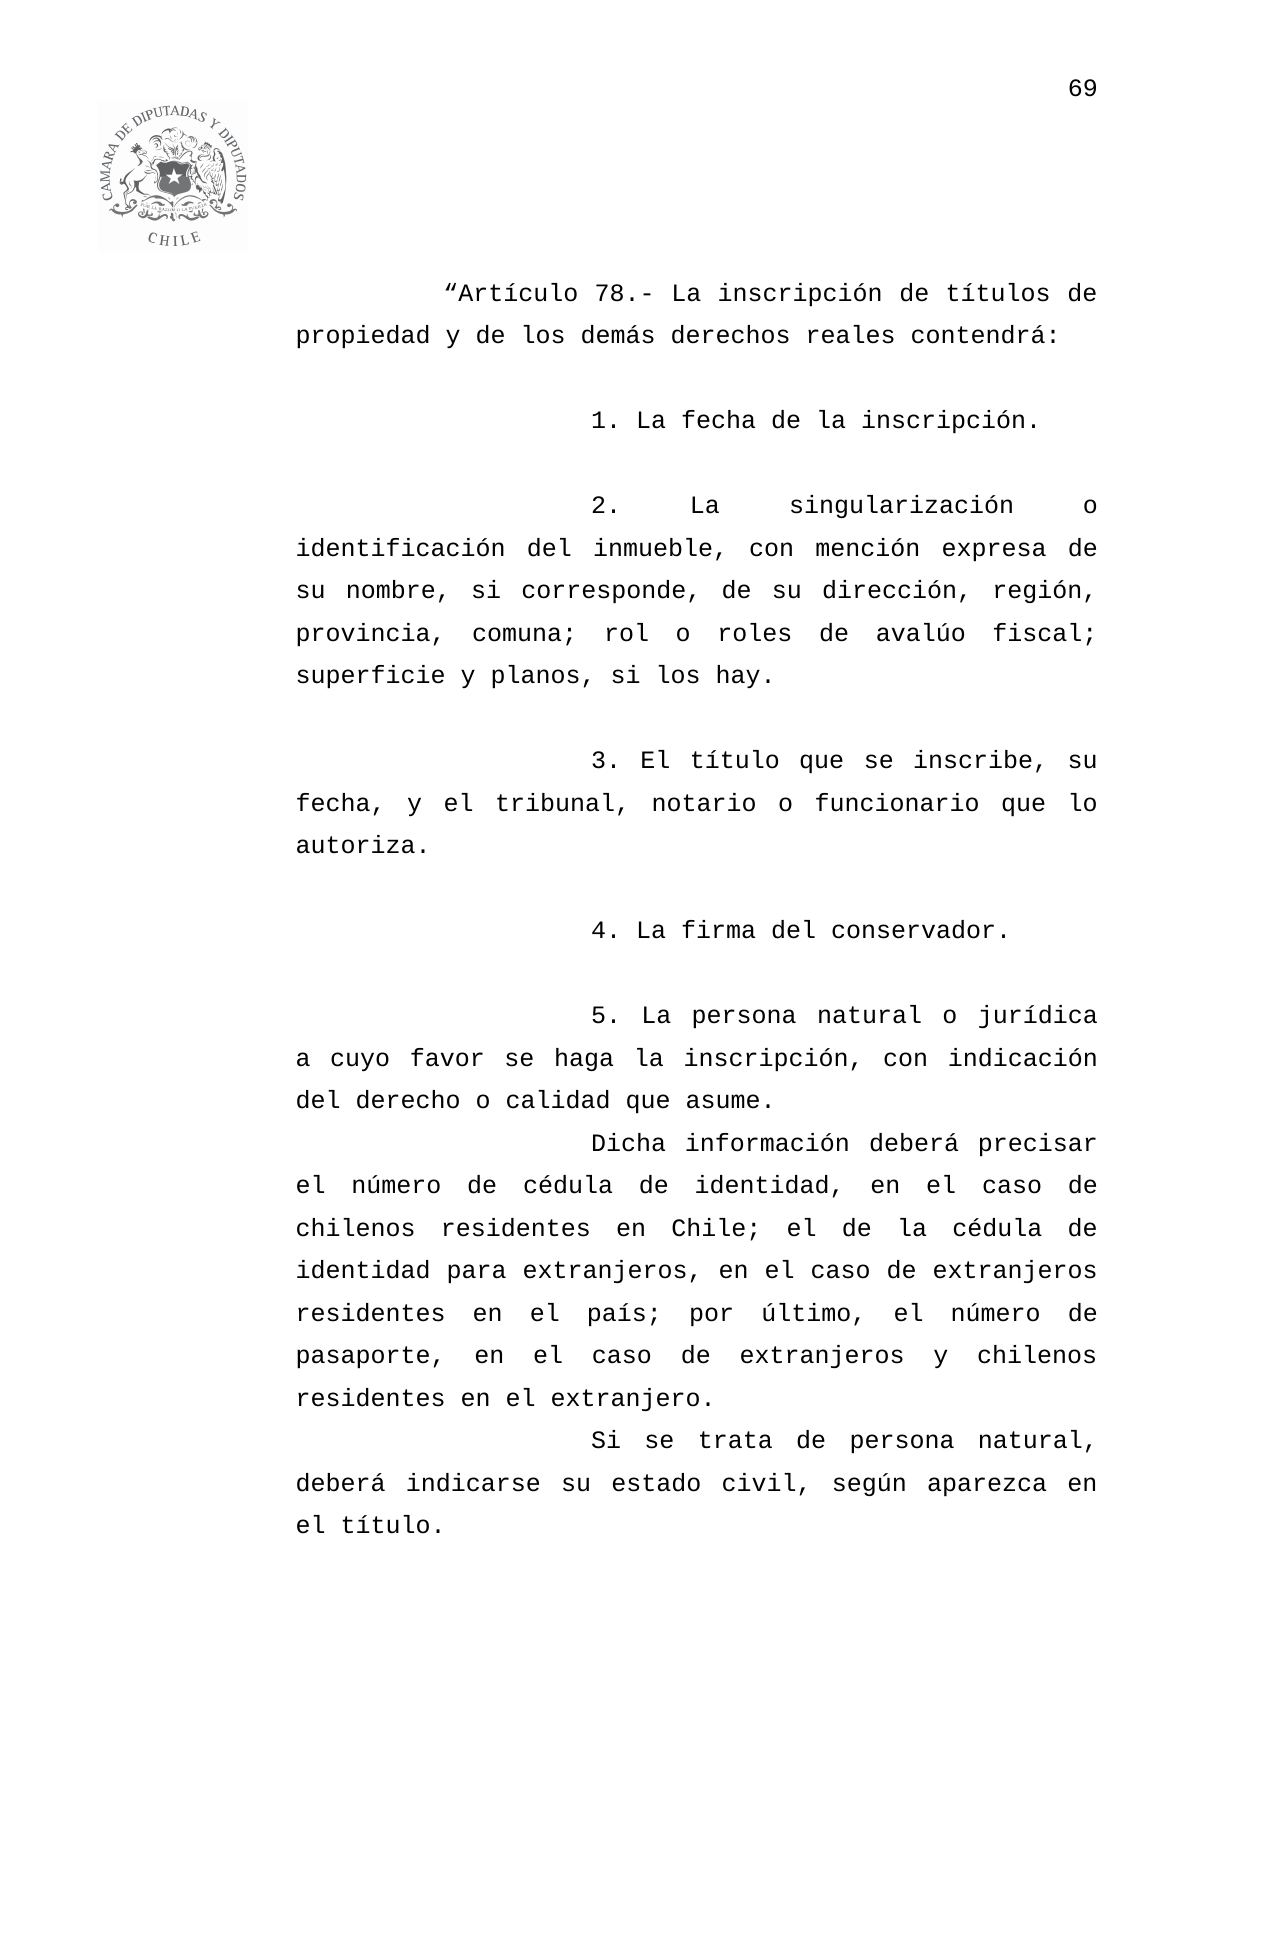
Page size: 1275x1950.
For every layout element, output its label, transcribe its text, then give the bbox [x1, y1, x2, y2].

text 3. El título que se inscribe, su fecha, y el tribunal, notario o funcionario que lo autoriza. [295, 748, 1098, 861]
text 5. La persona natural o jurídica a cuyo favor se haga la inscripción, con indicación del derecho o calidad que asume. [295, 1003, 1098, 1116]
text Dicha información deberá precisar el número de cédula de identidad, en el caso de chilenos residentes en Chile; el de la cédula de identidad para extranjeros, en el caso de extranjeros residentes en el país; por último, el número de pasaporte, en el caso de extranjeros y chilenos residentes en el extranjero. [295, 1131, 1098, 1414]
text 1. La fecha de la inscripción. [295, 408, 1098, 436]
text 4. La firma del conservador. [295, 918, 1098, 946]
text Si se trata de persona natural, deberá indicarse su estado civil, según aparezca en el título. [295, 1428, 1098, 1541]
picture [97, 101, 249, 252]
text “Artículo 78.- La inscripción de títulos de propiedad y de los demás derechos reales contendrá: [295, 281, 1098, 351]
text 2. La singularización o identificación del inmueble, con mención expresa de su nombre, si corresponde, de su dirección, región, provincia, comuna; rol o roles de avalúo fiscal; superficie y planos, si los hay. [295, 493, 1098, 691]
